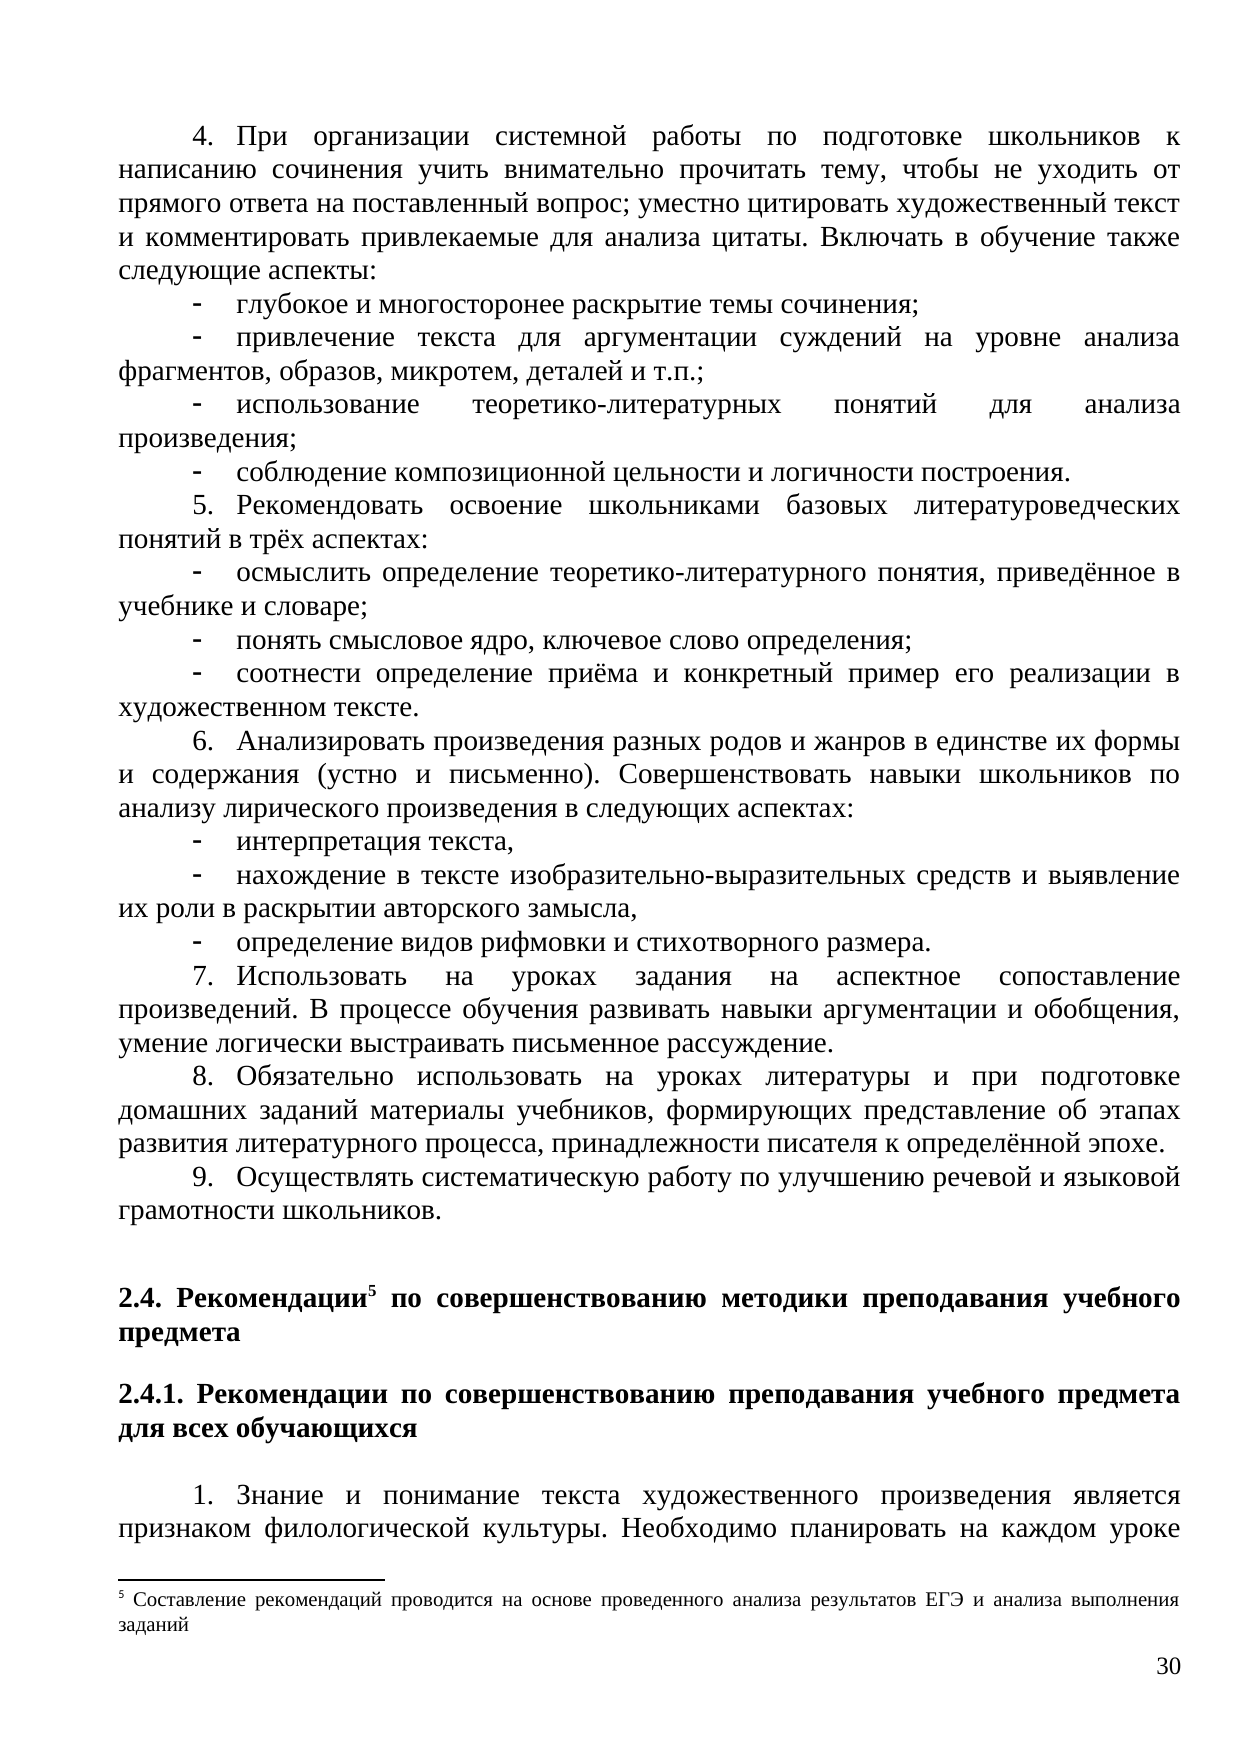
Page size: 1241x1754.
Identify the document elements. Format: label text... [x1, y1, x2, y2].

list понять смысловое ядро, ключевое слово определения; [118, 622, 1181, 655]
list соотнести определение приёма и конкретный пример его реализации в художественном тексте. [118, 655, 1181, 723]
list Использовать на уроках задания на аспектное сопоставление произведений. В процессе обучения развивать навыки аргументации и обобщения, умение логически выстраивать письменное рассуждение. [118, 958, 1181, 1058]
list соблюдение композиционной цельности и логичности построения. [118, 454, 1181, 487]
list Рекомендовать освоение школьниками базовых литературоведческих понятий в трёх аспектах: [118, 487, 1181, 554]
list использование теоретико-литературных понятий для анализа произведения; [118, 387, 1181, 454]
list интерпретация текста, [118, 823, 1181, 857]
list При организации системной работы по подготовке школьников к написанию сочинения учить внимательно прочитать тему, чтобы не уходить от прямого ответа на поставленный вопрос; уместно цитировать художественный текст и комментировать привлекаемые для анализа цитаты. Включать в обучение также следующие аспекты: [118, 118, 1181, 286]
text 2.4. Рекомендации по совершенствованию методики преподавания учебного предмета [118, 1280, 1181, 1347]
list Осуществлять систематическую работу по улучшению речевой и языковой грамотности школьников. [118, 1159, 1181, 1226]
list 2.4.1. Рекомендации по совершенствованию преподавания учебного предмета для всех обучающихся [118, 1376, 1181, 1443]
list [118, 1477, 1181, 1544]
list определение видов рифмовки и стихотворного размера. [118, 924, 1181, 958]
list привлечение текста для аргументации суждений на уровне анализа фрагментов, образов, микротем, деталей и т.п.; [118, 319, 1181, 387]
list глубокое и многосторонее раскрытие темы сочинения; [118, 286, 1181, 319]
list нахождение в тексте изобразительно-выразительных средств и выявление их роли в раскрытии авторского замысла, [118, 857, 1181, 924]
list Обязательно использовать на уроках литературы и при подготовке домашних заданий материалы учебников, формирующих представление об этапах развития литературного процесса, принадлежности писателя к определённой эпохе. [118, 1058, 1181, 1159]
list Анализировать произведения разных родов и жанров в единстве их формы и содержания (устно и письменно). Совершенствовать навыки школьников по анализу лирического произведения в следующих аспектах: [118, 723, 1181, 823]
list осмыслить определение теоретико-литературного понятия, приведённое в учебнике и словаре; [118, 554, 1181, 622]
